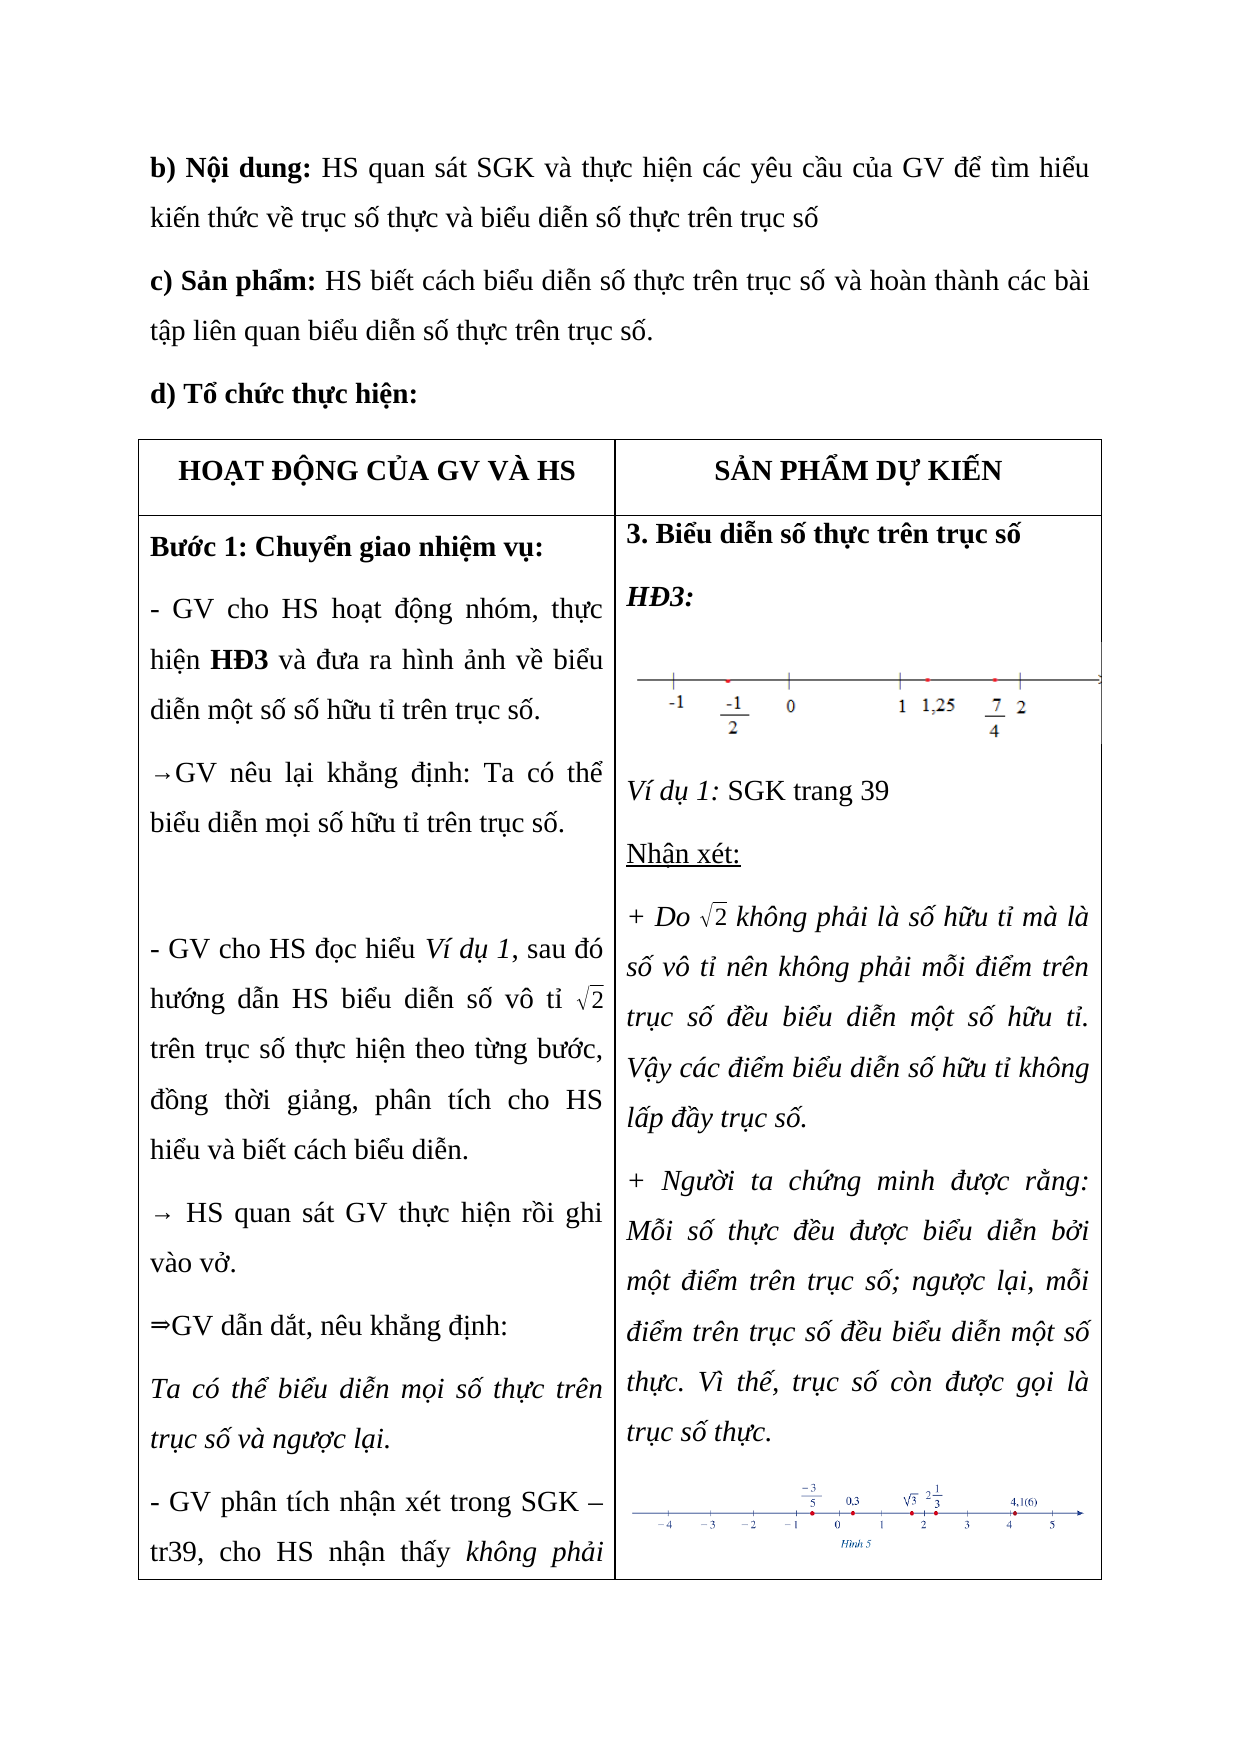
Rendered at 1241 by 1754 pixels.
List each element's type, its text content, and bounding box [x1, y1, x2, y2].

text c) Sản phẩm: HS biết cách biểu diễn số thực trên trục số và hoàn thành các bài tập liên quan biểu diễn số thực trên trục số. [150, 263, 1090, 347]
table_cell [139, 516, 614, 1579]
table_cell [616, 516, 1101, 1579]
picture [626, 642, 1102, 744]
picture [628, 1477, 1088, 1551]
table_header HOẠT ĐỘNG CỦA GV VÀ HS [139, 440, 614, 515]
table_header SẢN PHẨM DỰ KIẾN [616, 440, 1101, 515]
text d) Tổ chức thực hiện: [150, 376, 1090, 410]
text b) Nội dung: HS quan sát SGK và thực hiện các yêu cầu của GV để tìm hiểu kiến thức về trục số thực và biểu diễn số thực trên trục số [150, 150, 1090, 234]
